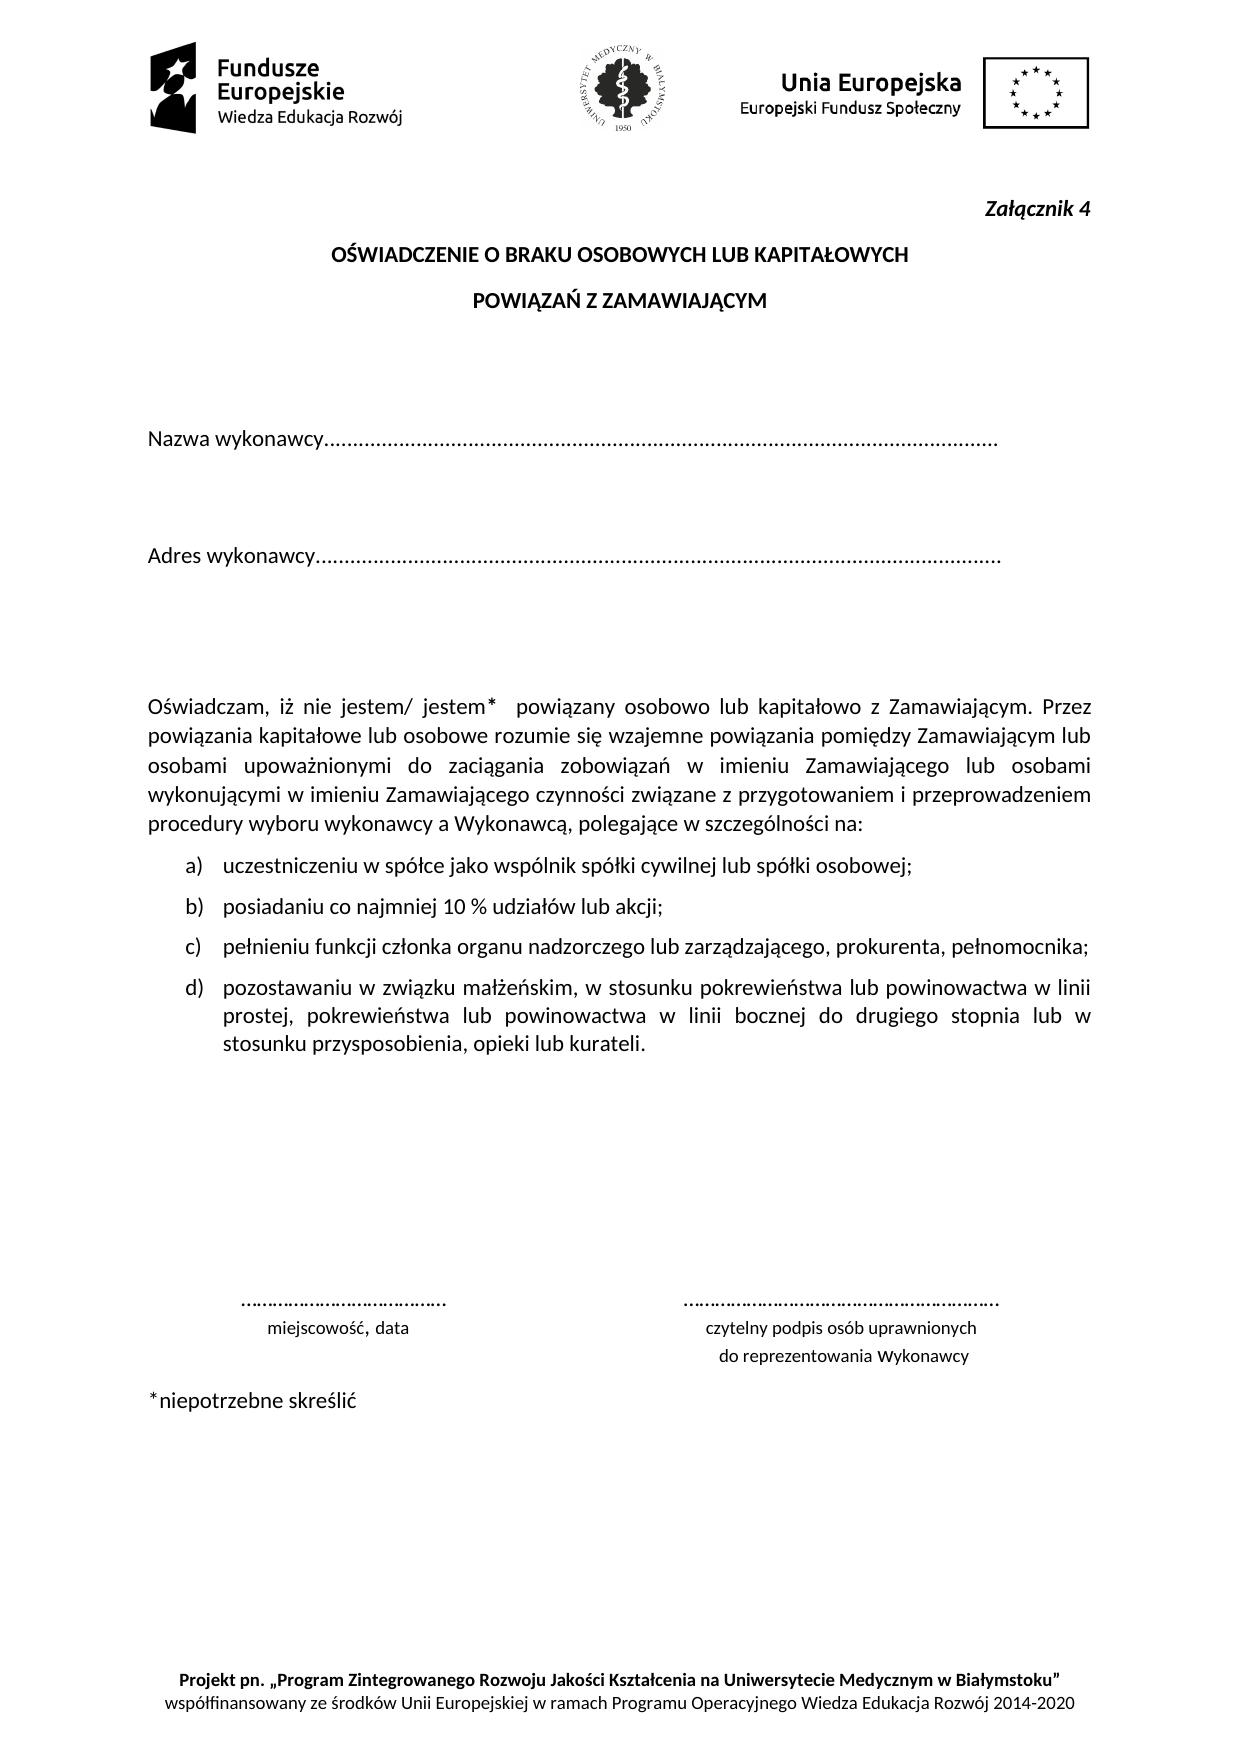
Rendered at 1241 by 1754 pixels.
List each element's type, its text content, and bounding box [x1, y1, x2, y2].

text POWIĄZAŃ Z ZAMAWIAJĄCYM [148, 286, 1093, 314]
list pełnieniu funkcji członka organu nadzorczego lub zarządzającego, prokurenta, pełnomocnika; [185, 932, 1093, 960]
text Oświadczam, iż nie jestem/ jestem* powiązany osobowo lub kapitałowo z Zamawiającym. Przez powiązania kapitałowe lub osobowe rozumie się wzajemne powiązania pomiędzy Zamawiającym lub osobami upoważnionymi do zaciągania zobowiązań w imieniu Zamawiającego lub osobami wykonującymi w imieniu Zamawiającego czynności związane z przygotowaniem i przeprowadzeniem procedury wyboru wykonawcy a Wykonawcą, polegające w szczególności na: [148, 692, 1093, 837]
text ………………………………… …………………………………………………… [148, 1284, 1093, 1312]
text miejscowość, data czytelny podpis osób uprawnionych [148, 1312, 1093, 1340]
text Nazwa wykonawcy..................................................................................................................... [148, 424, 1093, 452]
text Adres wykonawcy....................................................................................................................... [148, 541, 1093, 569]
text *niepotrzebne skreślić [148, 1386, 1093, 1414]
text do reprezentowania wykonawcy [664, 1340, 1093, 1368]
text OŚWIADCZENIE O BRAKU OSOBOWYCH LUB KAPITAŁOWYCH [148, 240, 1093, 268]
picture [128, 19, 424, 156]
list uczestniczeniu w spółce jako wspólnik spółki cywilnej lub spółki osobowej; [185, 851, 1093, 879]
text Załącznik 4 [148, 194, 1093, 222]
picture [716, 33, 1111, 152]
picture [580, 45, 665, 131]
list posiadaniu co najmniej 10 % udziałów lub akcji; [185, 892, 1093, 920]
list pozostawaniu w związku małżeńskim, w stosunku pokrewieństwa lub powinowactwa w linii prostej, pokrewieństwa lub powinowactwa w linii bocznej do drugiego stopnia lub w stosunku przysposobienia, opieki lub kurateli. [185, 973, 1093, 1057]
